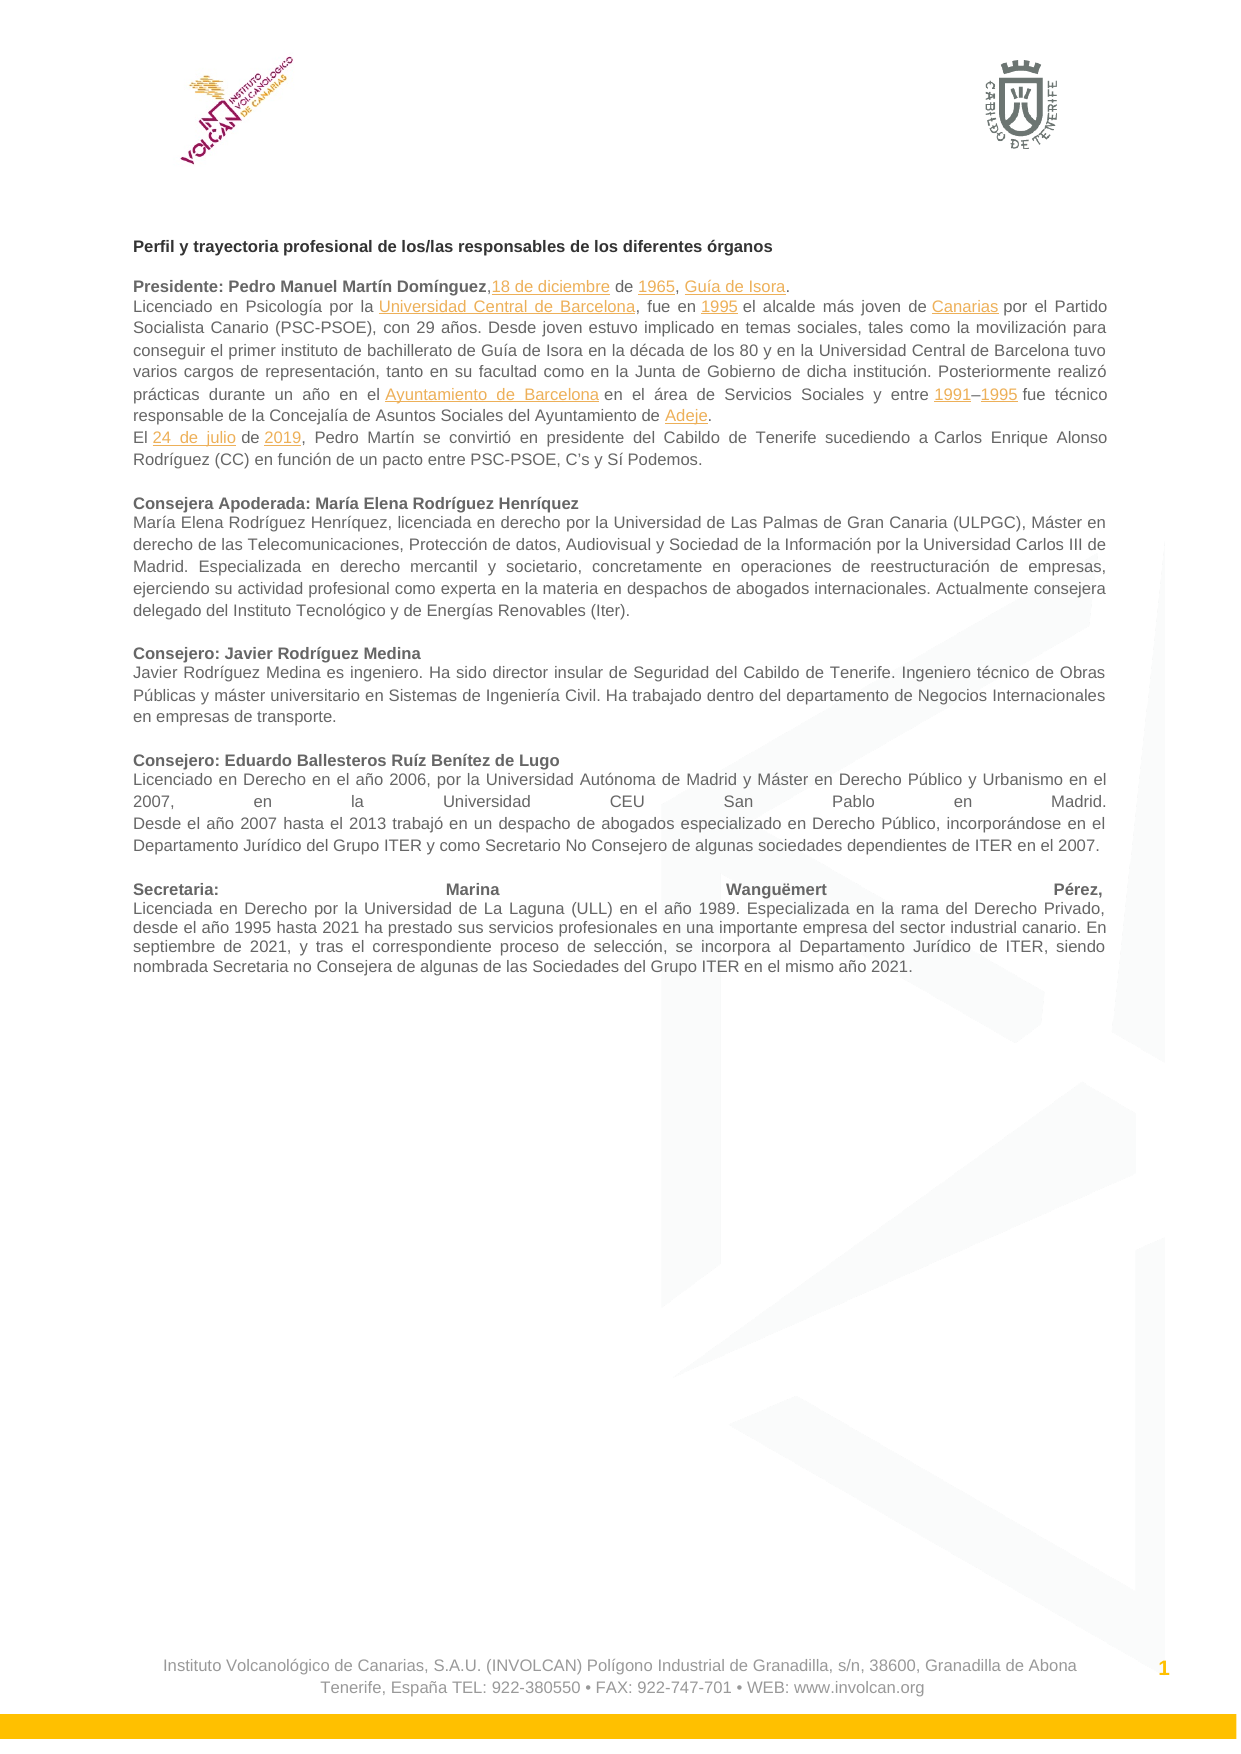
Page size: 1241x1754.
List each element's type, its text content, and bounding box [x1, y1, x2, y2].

text El 24 de julio de 2019, Pedro Martín se convirtió en presidente del Cabildo de Tenerife sucediendo a Carlos Enrique Alonso Rodríguez (CC) en función de un pacto entre PSC-PSOE, C’s y Sí Podemos. [133, 428, 1107, 469]
text Javier Rodríguez Medina es ingeniero. Ha sido director insular de Seguridad del Cabildo de Tenerife. Ingeniero técnico de Obras Públicas y máster universitario en Sistemas de Ingeniería Civil. Ha trabajado dentro del departamento de Negocios Internacionales en empresas de transporte. [133, 663, 1107, 726]
text Consejero: Javier Rodríguez Medina [133, 623, 1107, 663]
text Secretaria: Marina Wanguëmert Pérez, Licenciada en Derecho por la Universidad de La Laguna (ULL) en el año 1989. Especializada en la rama del Derecho Privado, desde el año 1995 hasta 2021 ha prestado sus servicios profesionales en una importante empresa del sector industrial canario. En septiembre de 2021, y tras el correspondiente proceso de selección, se incorpora al Departamento Jurídico de ITER, siendo nombrada Secretaria no Consejera de algunas de las Sociedades del Grupo ITER en el mismo año 2021. [133, 880, 1107, 976]
subtitle Perfil y trayectoria profesional de los/las responsables de los diferentes órganos [133, 221, 1107, 256]
text Presidente: Pedro Manuel Martín Domínguez,18 de diciembre de 1965, Guía de Isora. [133, 256, 1107, 296]
picture [985, 60, 1057, 149]
text Consejera Apoderada: María Elena Rodríguez Henríquez [133, 472, 1107, 513]
text Licenciado en Derecho en el año 2006, por la Universidad Autónoma de Madrid y Máster en Derecho Público y Urbanismo en el 2007, en la Universidad CEU San Pablo en Madrid. Desde el año 2007 hasta el 2013 trabajó en un despacho de abogados especializado en Derecho Público, incorporándose en el Departamento Jurídico del Grupo ITER y como Secretario No Consejero de algunas sociedades dependientes de ITER en el 2007. [133, 770, 1107, 855]
text Consejero: Eduardo Ballesteros Ruíz Benítez de Lugo [133, 729, 1107, 770]
text Licenciado en Psicología por la Universidad Central de Barcelona, fue en 1995 el alcalde más joven de Canarias por el Partido Socialista Canario (PSC-PSOE), con 29 años. Desde joven estuvo implicado en temas sociales, tales como la movilización para conseguir el primer instituto de bachillerato de Guía de Isora en la década de los 80 y en la Universidad Central de Barcelona tuvo varios cargos de representación, tanto en su facultad como en la Junta de Gobierno de dicha institución. Posteriormente realizó prácticas durante un año en el Ayuntamiento de Barcelona en el área de Servicios Sociales y entre 1991–1995 fue técnico responsable de la Concejalía de Asuntos Sociales del Ayuntamiento de Adeje. [133, 296, 1107, 425]
picture [162, 35, 310, 186]
text María Elena Rodríguez Henríquez, licenciada en derecho por la Universidad de Las Palmas de Gran Canaria (ULPGC), Máster en derecho de las Telecomunicaciones, Protección de datos, Audiovisual y Sociedad de la Información por la Universidad Carlos III de Madrid. Especializada en derecho mercantil y societario, concretamente en operaciones de reestructuración de empresas, ejerciendo su actividad profesional como experta en la materia en despachos de abogados internacionales. Actualmente consejera delegado del Instituto Tecnológico y de Energías Renovables (Iter). [133, 513, 1107, 620]
